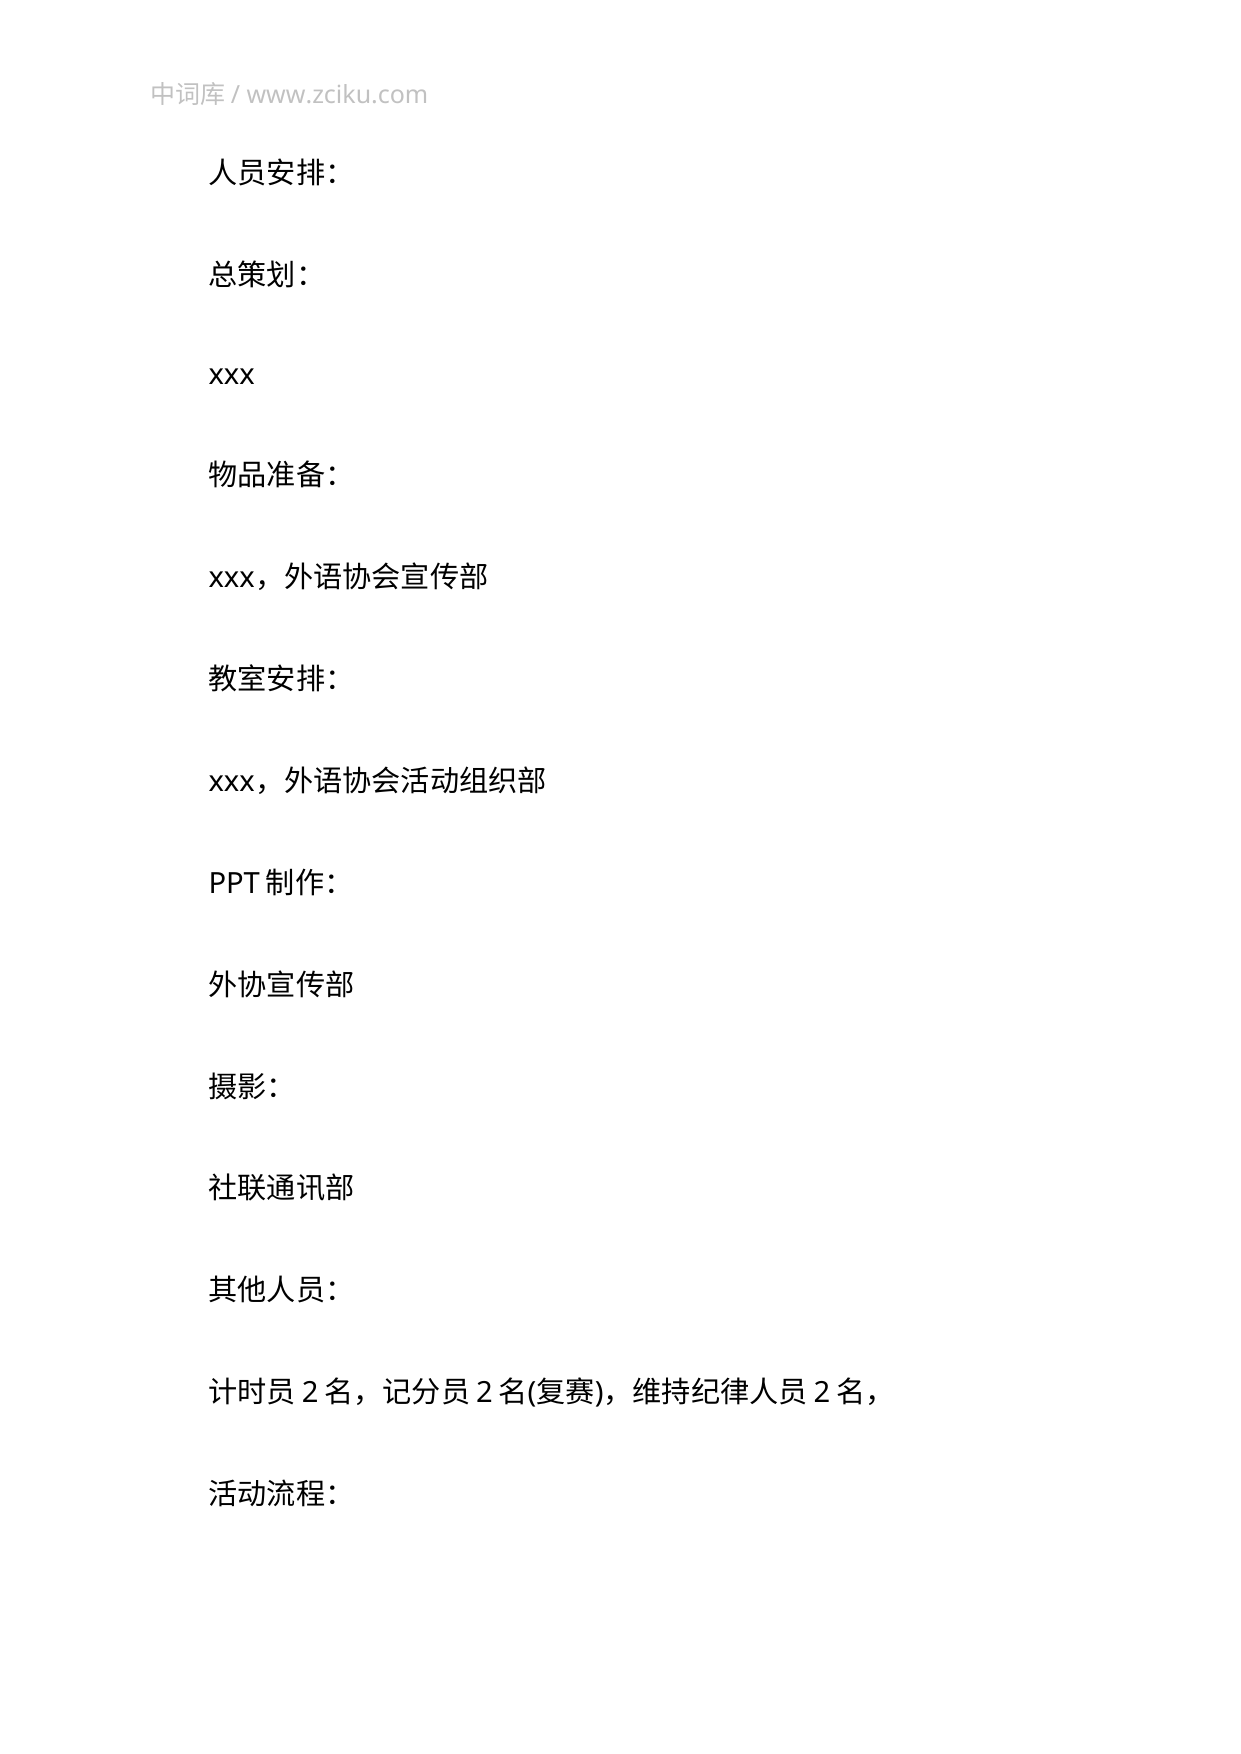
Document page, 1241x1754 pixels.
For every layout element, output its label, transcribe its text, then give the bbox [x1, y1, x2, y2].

text 社联通讯部 [150, 1165, 1090, 1207]
text 总策划： [150, 252, 1090, 294]
text 教室安排： [150, 656, 1090, 698]
text 外协宣传部 [150, 961, 1090, 1004]
text 活动流程： [150, 1471, 1090, 1513]
text 其他人员： [150, 1267, 1090, 1309]
text PPT制作： [150, 859, 1090, 902]
text 人员安排： [150, 150, 1090, 192]
text xxx，外语协会宣传部 [150, 554, 1090, 596]
text 物品准备： [150, 452, 1090, 494]
text 计时员2名，记分员2名(复赛)，维持纪律人员2名， [150, 1368, 1090, 1411]
text xxx，外语协会活动组织部 [150, 757, 1090, 800]
text 摄影： [150, 1063, 1090, 1106]
text xxx [150, 353, 1090, 393]
